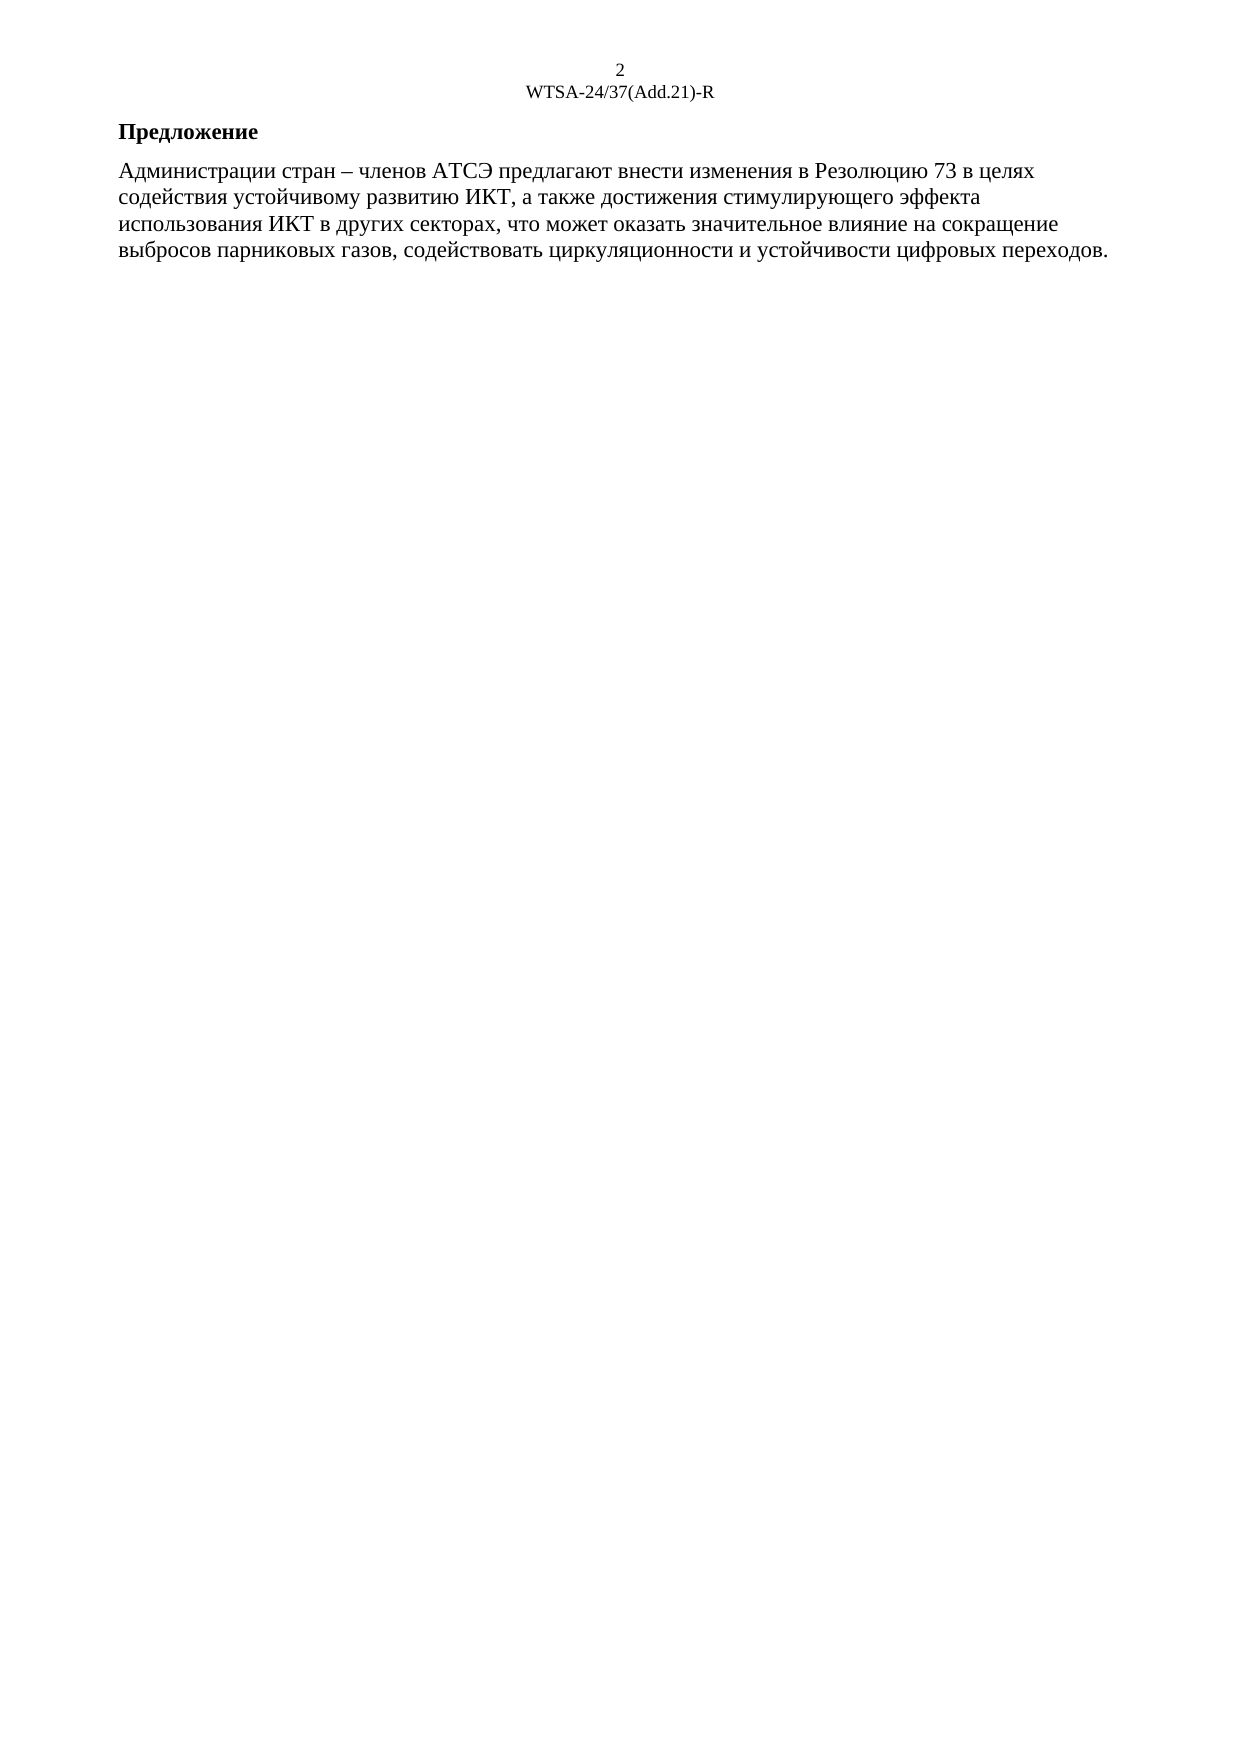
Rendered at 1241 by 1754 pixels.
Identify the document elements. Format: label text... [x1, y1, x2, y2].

subtitle Предложение [118, 118, 1122, 144]
text Администрации стран – членов АТСЭ предлагают внести изменения в Резолюцию 73 в целях содействия устойчивому развитию ИКТ, а также достижения стимулирующего эффекта использования ИКТ в других секторах, что может оказать значительное влияние на сокращение выбросов парниковых газов, содействовать циркуляционности и устойчивости цифровых переходов. [118, 157, 1122, 262]
